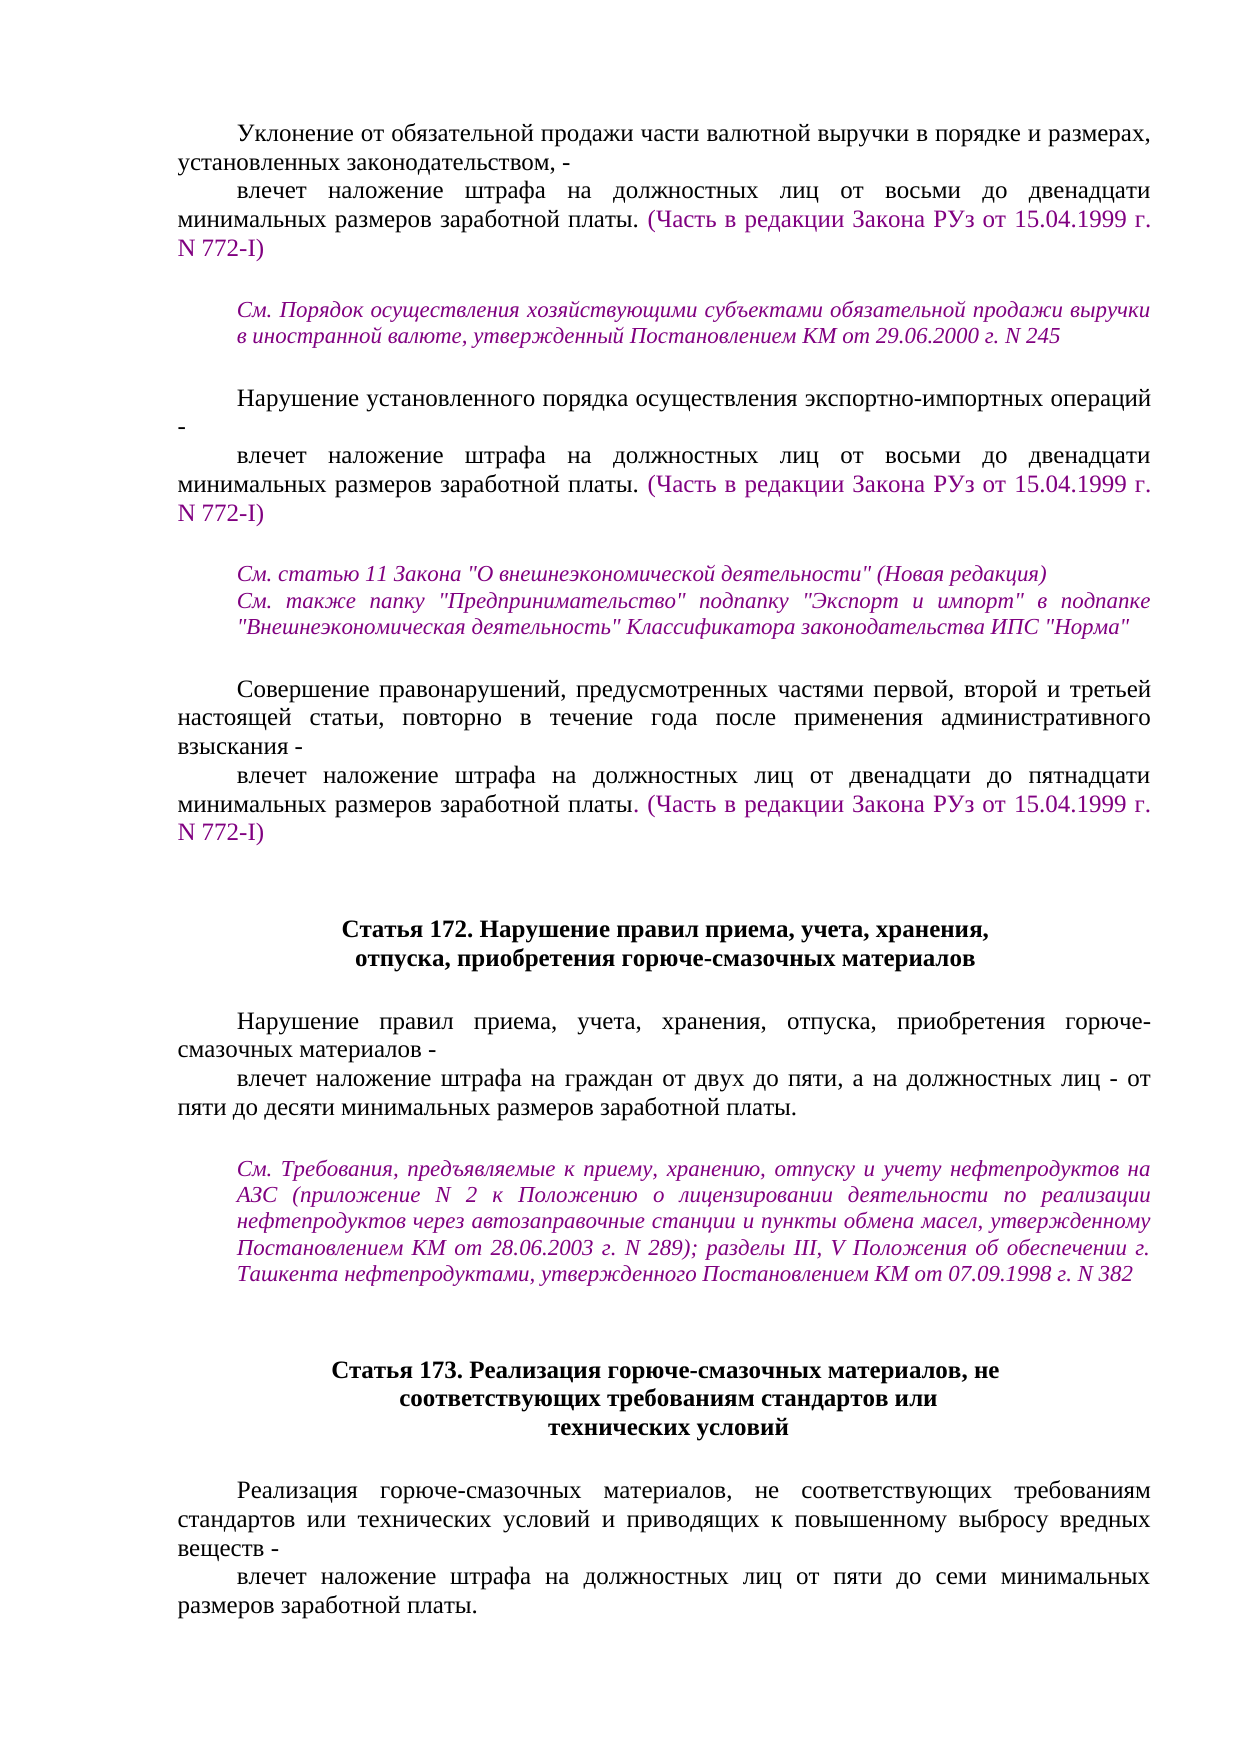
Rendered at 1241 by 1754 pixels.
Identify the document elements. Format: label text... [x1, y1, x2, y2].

text Нарушение установленного порядка осуществления экспортно-импортных операций - [177, 383, 1152, 440]
text См. Требования, предъявляемые к приему, хранению, отпуску и учету нефтепродуктов на АЗС (приложение N 2 к Положению о лицензировании деятельности по реализации нефтепродуктов через автозаправочные станции и пункты обмена масел, утвержденному Постановлением КМ от 28.06.2003 г. N 289); разделы III, V Положения об обеспечении г. Ташкента нефтепродуктами, утвержденного Постановлением КМ от 07.09.1998 г. N 382 [237, 1155, 1152, 1287]
text Нарушение правил приема, учета, хранения, отпуска, приобретения горюче-смазочных материалов - [177, 1006, 1152, 1063]
text Статья 173. Реализация горюче-смазочных материалов, не [177, 1355, 1152, 1383]
text влечет наложение штрафа на должностных лиц от пяти до семи минимальных размеров заработной платы. [177, 1561, 1152, 1619]
text влечет наложение штрафа на граждан от двух до пяти, а на должностных лиц - от пяти до десяти минимальных размеров заработной платы. [177, 1063, 1152, 1121]
text См. также папку "Предпринимательство" подпапку "Экспорт и импорт" в подпапке "Внешнеэкономическая деятельность" Классификатора законодательства ИПС "Норма" [237, 587, 1152, 639]
text См. статью 11 Закона "О внешнеэкономической деятельности" (Новая редакция) [237, 561, 1152, 587]
text Совершение правонарушений, предусмотренных частями первой, второй и третьей настоящей статьи, повторно в течение года после применения административного взыскания - [177, 674, 1152, 760]
text влечет наложение штрафа на должностных лиц от двенадцати до пятнадцати минимальных размеров заработной платы. (Часть в редакции Закона РУз от 15.04.1999 г. N 772-I) [177, 760, 1152, 846]
text См. Порядок осуществления хозяйствующими субъектами обязательной продажи выручки в иностранной валюте, утвержденный Постановлением КМ от 29.06.2000 г. N 245 [237, 296, 1152, 349]
text соответствующих требованиям стандартов или [177, 1383, 1152, 1412]
text Уклонение от обязательной продажи части валютной выручки в порядке и размерах, установленных законодательством, - [177, 118, 1152, 176]
text Статья 172. Нарушение правил приема, учета, хранения, [177, 914, 1152, 943]
text технических условий [177, 1412, 1152, 1441]
text отпуска, приобретения горюче-смазочных материалов [177, 943, 1152, 972]
text Реализация горюче-смазочных материалов, не соответствующих требованиям стандартов или технических условий и приводящих к повышенному выбросу вредных веществ - [177, 1475, 1152, 1561]
